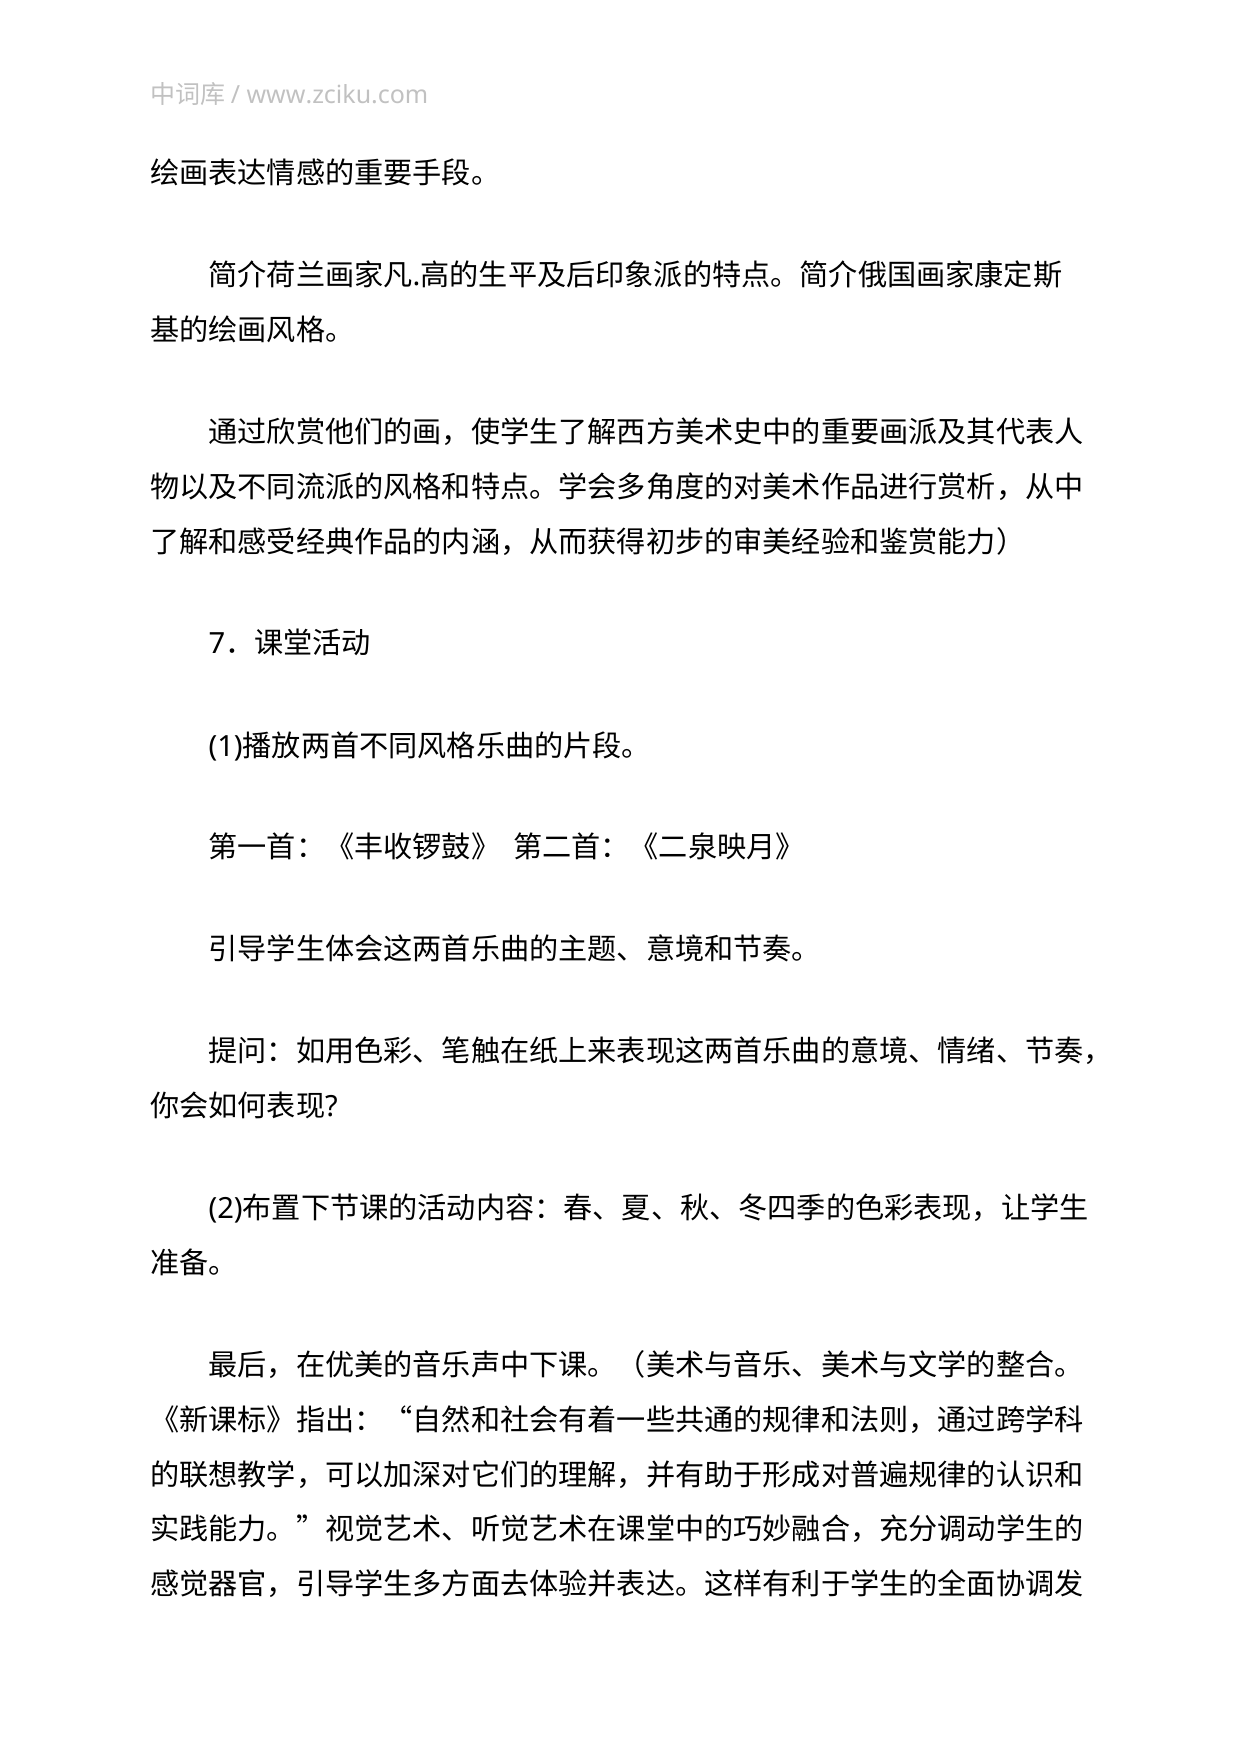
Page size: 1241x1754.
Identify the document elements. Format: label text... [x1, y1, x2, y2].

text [150, 1341, 1090, 1603]
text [150, 150, 1090, 192]
text 引导学生体会这两首乐曲的主题、意境和节奏。 [150, 926, 1090, 968]
text 简介荷兰画家凡.高的生平及后印象派的特点。简介俄国画家康定斯基的绘画风格。 [150, 252, 1090, 349]
text 提问：如用色彩、笔触在纸上来表现这两首乐曲的意境、情绪、节奏，你会如何表现? [150, 1028, 1090, 1125]
text (2)布置下节课的活动内容：春、夏、秋、冬四季的色彩表现，让学生准备。 [150, 1184, 1090, 1282]
text 第一首：《丰收锣鼓》 第二首：《二泉映月》 [150, 824, 1090, 866]
text 通过欣赏他们的画，使学生了解西方美术史中的重要画派及其代表人物以及不同流派的风格和特点。学会多角度的对美术作品进行赏析，从中了解和感受经典作品的内涵，从而获得初步的审美经验和鉴赏能力） [150, 408, 1090, 561]
text (1)播放两首不同风格乐曲的片段。 [150, 722, 1090, 764]
text 7．课堂活动 [150, 620, 1090, 662]
